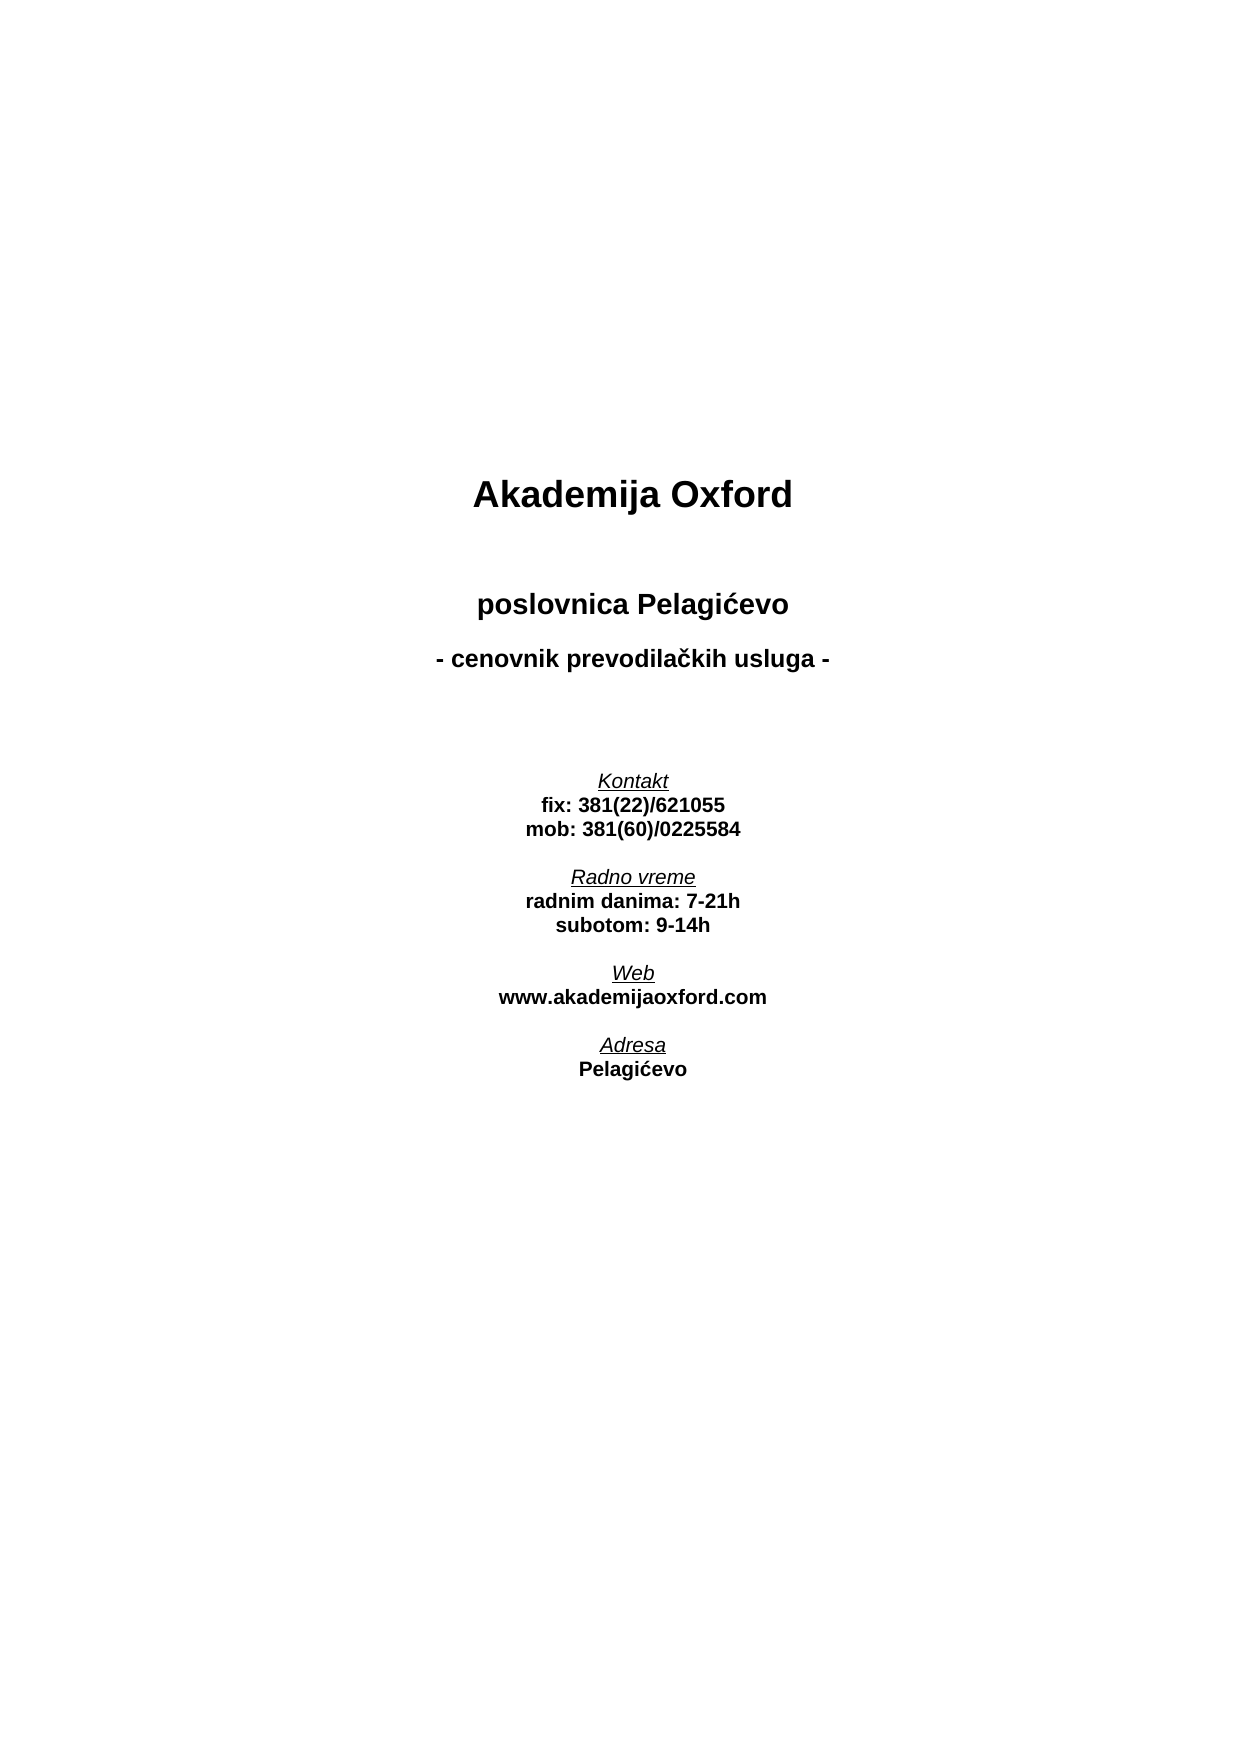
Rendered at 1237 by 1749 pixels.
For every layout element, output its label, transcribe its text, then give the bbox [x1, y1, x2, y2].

text Adresa [118, 1032, 1148, 1056]
text subotom: 9-14h [118, 913, 1148, 937]
text - cenovnik prevodilačkih usluga - [118, 644, 1148, 673]
text radnim danima: 7-21h [118, 889, 1148, 913]
text mob: 381(60)/0225584 [118, 817, 1148, 841]
text poslovnica Pelagićevo [118, 587, 1148, 620]
text Radno vreme [118, 865, 1148, 889]
text Web [118, 961, 1148, 984]
text Akademija Oxford [118, 472, 1148, 515]
text Pelagićevo [118, 1056, 1148, 1080]
text Kontakt [118, 769, 1148, 793]
text fix: 381(22)/621055 [118, 793, 1148, 817]
text www.akademijaoxford.com [118, 984, 1148, 1008]
